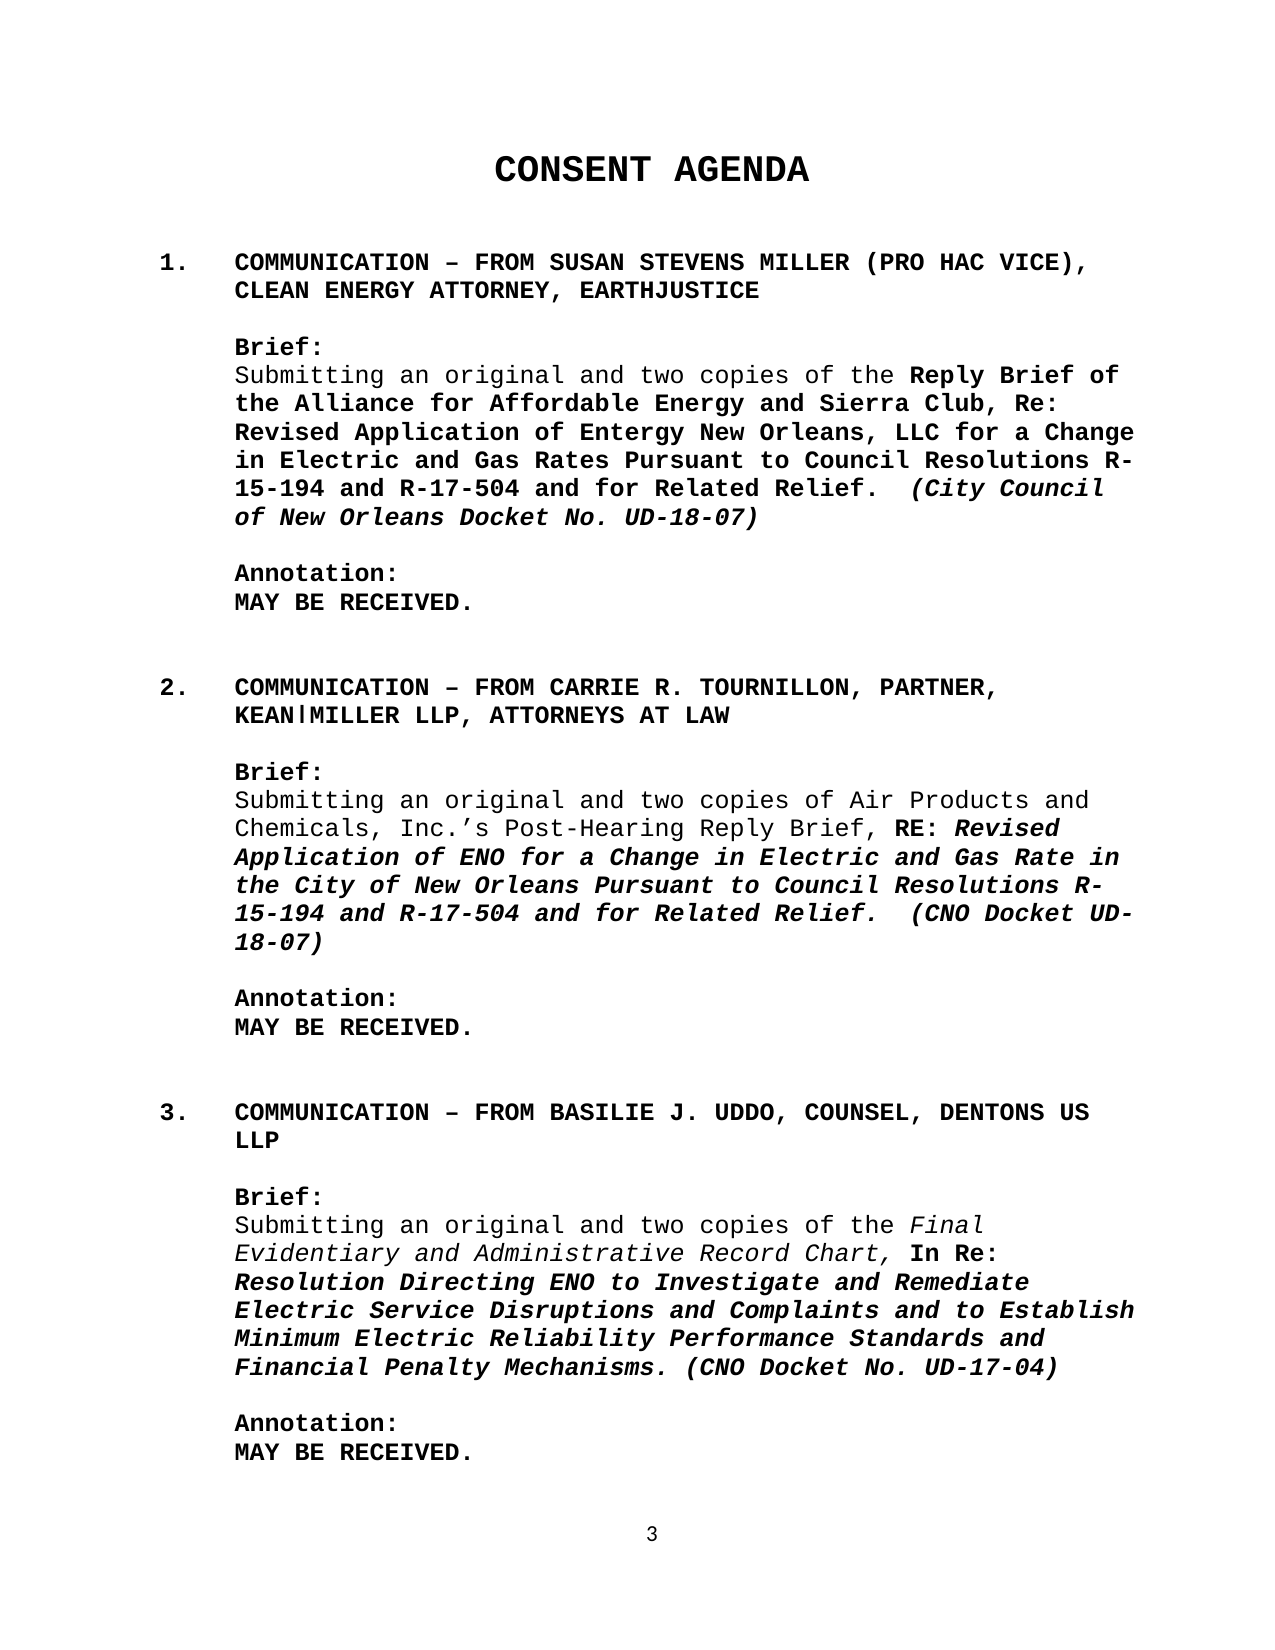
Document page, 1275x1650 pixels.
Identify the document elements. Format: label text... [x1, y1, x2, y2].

list Annotation: [234, 1411, 1144, 1439]
list Electric Service Disruptions and Complaints and to Establish [159, 1297, 1144, 1326]
list MAY BE RECEIVED. [234, 589, 1144, 617]
list Submitting an original and two copies of the Final [159, 1212, 1144, 1241]
list Evidentiary and Administrative Record Chart, In Re: [159, 1241, 1144, 1269]
list Resolution Directing ENO to Investigate and Remediate [159, 1269, 1144, 1297]
list Annotation: [234, 561, 1144, 589]
list Submitting an original and two copies of the Reply Brief of the Alliance for Affordable Energy and Sierra Club, Re: Revised Application of Entergy New Orleans, LLC for a Change in Electric and Gas Rates Pursuant to Council Resolutions R-15-194 and R-17-504 and for Related Relief. (City Council of New Orleans Docket No. UD-18-07) [234, 362, 1144, 532]
list CLEAN ENERGY ATTORNEY, EARTHJUSTICE [159, 277, 1144, 306]
list Brief: [159, 334, 1144, 362]
list COMMUNICATION – FROM SUSAN STEVENS MILLER (PRO HAC VICE), [159, 249, 1144, 277]
list MAY BE RECEIVED. [234, 1014, 1144, 1042]
list Brief: [234, 759, 1144, 787]
list LLP [159, 1127, 1144, 1156]
list Minimum Electric Reliability Performance Standards and [159, 1326, 1144, 1354]
list Annotation: [234, 986, 1144, 1014]
text CONSENT AGENDA [159, 150, 1144, 192]
list COMMUNICATION – FROM CARRIE R. TOURNILLON, PARTNER, [159, 674, 1144, 702]
list KEANǀMILLER LLP, ATTORNEYS AT LAW [234, 702, 1144, 731]
list MAY BE RECEIVED. [234, 1439, 1144, 1467]
list Brief: [159, 1184, 1144, 1212]
list COMMUNICATION – FROM BASILIE J. UDDO, COUNSEL, DENTONS US [159, 1099, 1144, 1127]
list Submitting an original and two copies of Air Products and Chemicals, Inc.’s Post-Hearing Reply Brief, RE: Revised Application of ENO for a Change in Electric and Gas Rate in the City of New Orleans Pursuant to Council Resolutions R-15-194 and R-17-504 and for Related Relief. (CNO Docket UD-18-07) [234, 787, 1144, 957]
list Financial Penalty Mechanisms. (CNO Docket No. UD-17-04) [159, 1354, 1144, 1382]
